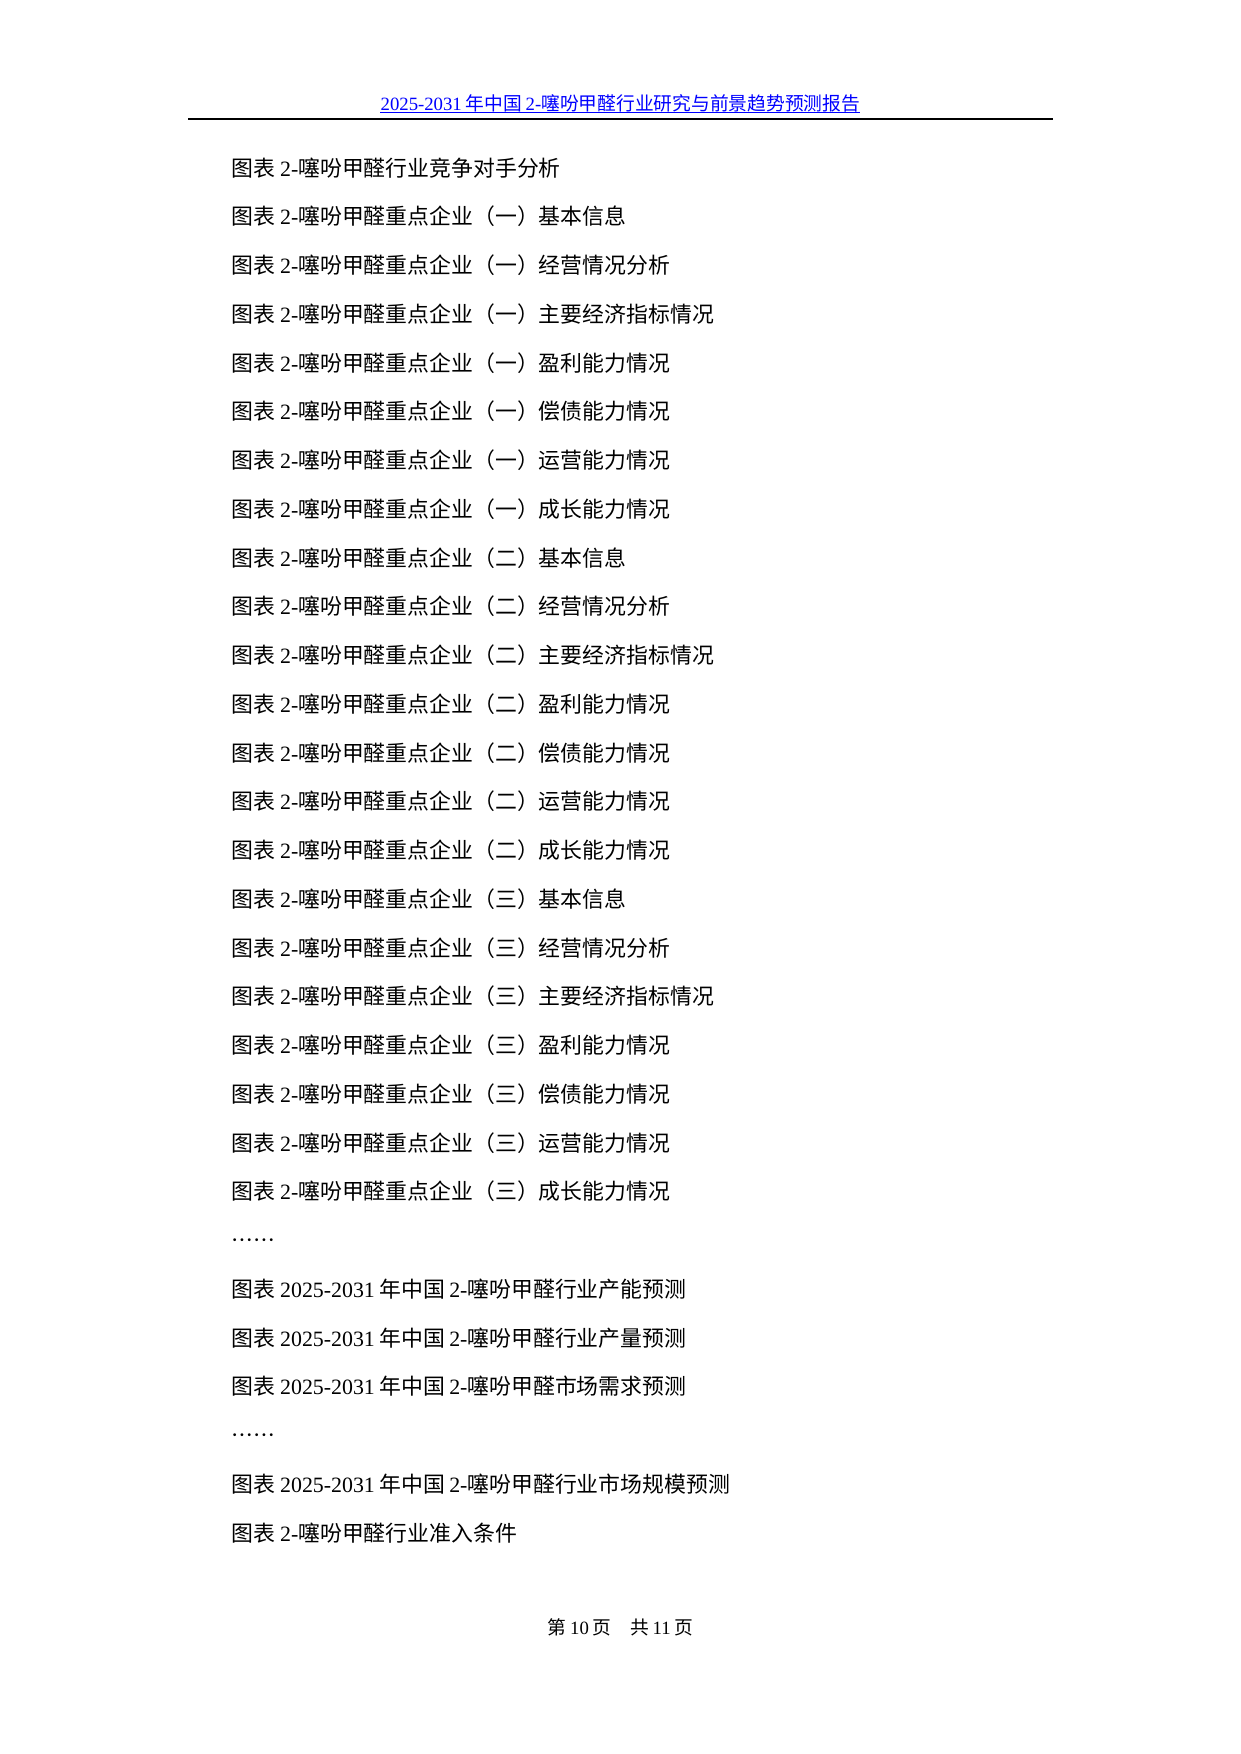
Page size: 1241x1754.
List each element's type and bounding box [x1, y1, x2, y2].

text [187, 150, 1053, 1548]
